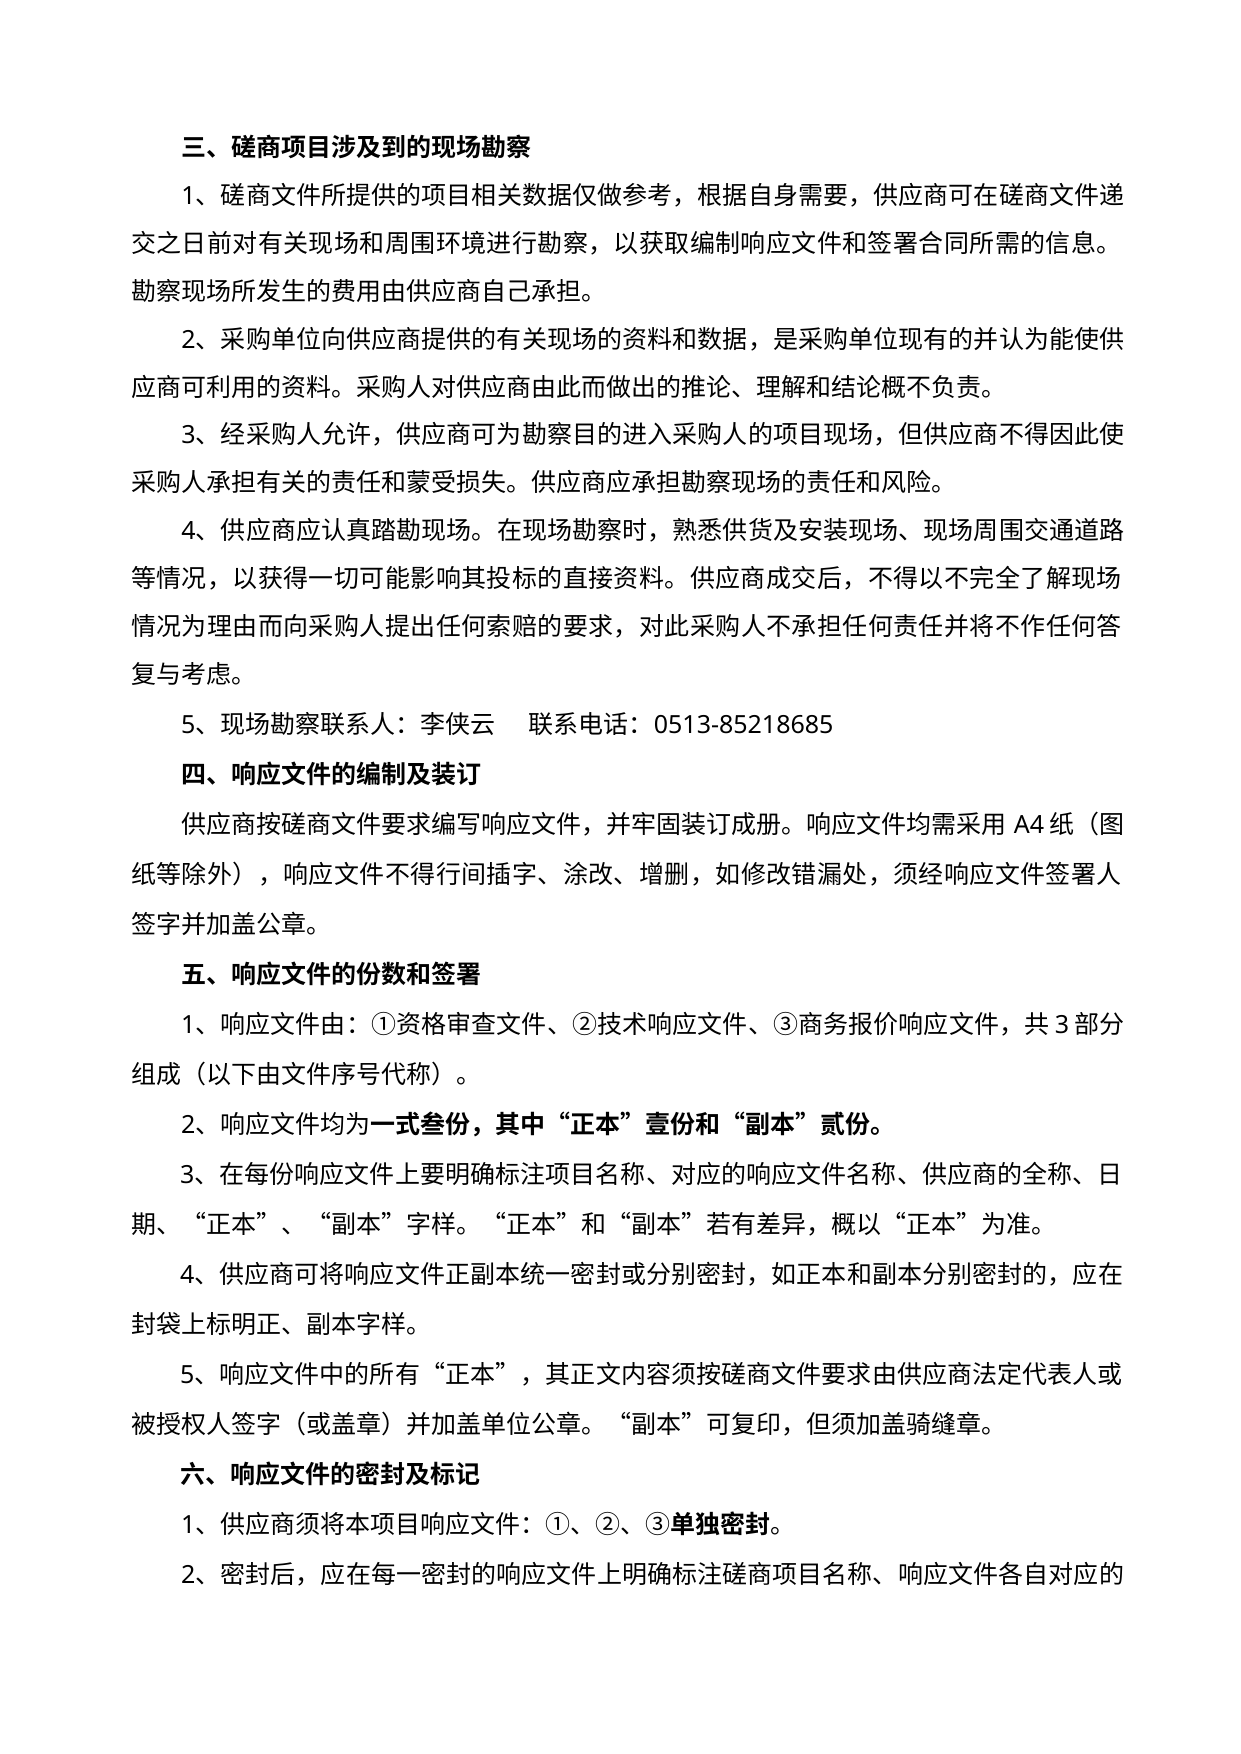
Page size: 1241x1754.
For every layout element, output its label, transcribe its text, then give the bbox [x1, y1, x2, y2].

text 1、磋商文件所提供的项目相关数据仅做参考，根据自身需要，供应商可在磋商文件递交之日前对有关现场和周围环境进行勘察，以获取编制响应文件和签署合同所需的信息。勘察现场所发生的费用由供应商自己承担。 [131, 166, 1124, 310]
text 5、现场勘察联系人：李侠云 联系电话：0513-85218685 [131, 693, 1124, 743]
text 2、响应文件均为一式叁份，其中“正本”壹份和“副本”贰份。 [131, 1093, 1124, 1143]
text 三、磋商项目涉及到的现场勘察 [131, 118, 1124, 166]
text 1、供应商须将本项目响应文件：①、②、③单独密封。 [131, 1493, 1124, 1543]
text 3、经采购人允许，供应商可为勘察目的进入采购人的项目现场，但供应商不得因此使采购人承担有关的责任和蒙受损失。供应商应承担勘察现场的责任和风险。 [131, 406, 1124, 501]
text 五、响应文件的份数和签署 [131, 943, 1124, 993]
text 2、采购单位向供应商提供的有关现场的资料和数据，是采购单位现有的并认为能使供应商可利用的资料。采购人对供应商由此而做出的推论、理解和结论概不负责。 [131, 310, 1124, 406]
text 六、响应文件的密封及标记 [131, 1443, 1124, 1493]
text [131, 1543, 1124, 1593]
text 4、供应商应认真踏勘现场。在现场勘察时，熟悉供货及安装现场、现场周围交通道路等情况，以获得一切可能影响其投标的直接资料。供应商成交后，不得以不完全了解现场情况为理由而向采购人提出任何索赔的要求，对此采购人不承担任何责任并将不作任何答复与考虑。 [131, 501, 1124, 693]
text 4、供应商可将响应文件正副本统一密封或分别密封，如正本和副本分别密封的，应在封袋上标明正、副本字样。 [131, 1243, 1124, 1343]
text 供应商按磋商文件要求编写响应文件，并牢固装订成册。响应文件均需采用A4纸（图纸等除外），响应文件不得行间插字、涂改、增删，如修改错漏处，须经响应文件签署人签字并加盖公章。 [131, 793, 1124, 943]
text 5、响应文件中的所有“正本”，其正文内容须按磋商文件要求由供应商法定代表人或被授权人签字（或盖章）并加盖单位公章。“副本”可复印，但须加盖骑缝章。 [131, 1343, 1124, 1443]
text 四、响应文件的编制及装订 [131, 743, 1124, 793]
text 3、在每份响应文件上要明确标注项目名称、对应的响应文件名称、供应商的全称、日期、“正本”、“副本”字样。“正本”和“副本”若有差异，概以“正本”为准。 [131, 1143, 1124, 1243]
text 1、响应文件由：①资格审查文件、②技术响应文件、③商务报价响应文件，共3部分组成（以下由文件序号代称）。 [131, 993, 1124, 1093]
